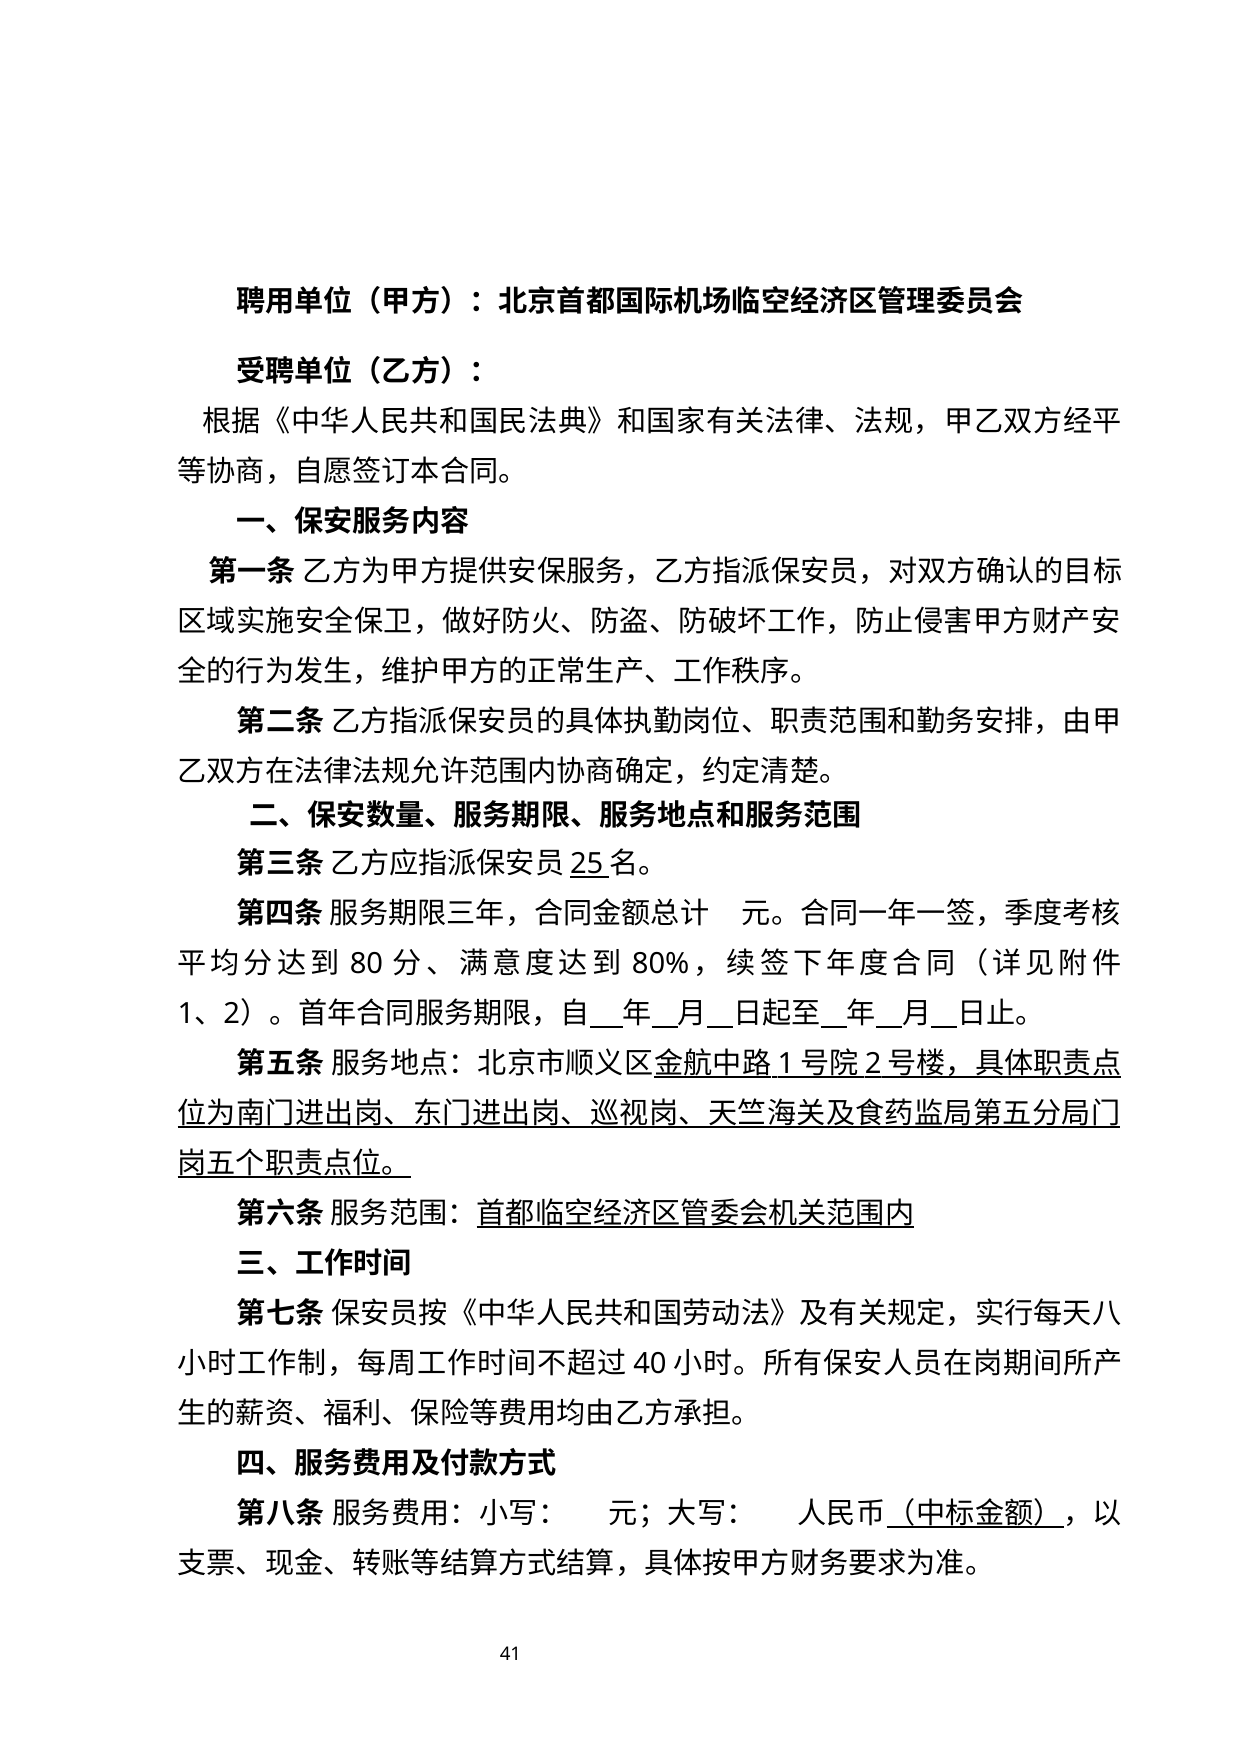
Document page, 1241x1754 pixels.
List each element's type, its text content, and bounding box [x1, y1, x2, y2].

text 聘用单位（甲方）：北京首都国际机场临空经济区管理委员会 [177, 278, 1122, 320]
text 第二条 乙方指派保安员的具体执勤岗位、职责范围和勤务安排，由甲乙双方在法律法规允许范围内协商确定，约定清楚。 [177, 691, 1122, 791]
text 第五条 服务地点：北京市顺义区金航中路1号院2号楼，具体职责点位为南门进出岗、东门进出岗、巡视岗、天竺海关及食药监局第五分局门岗五个职责点位。 [177, 1033, 1122, 1183]
text 四、服务费用及付款方式 [177, 1433, 1122, 1483]
text 三、工作时间 [177, 1233, 1122, 1283]
text 一、保安服务内容 [177, 491, 1122, 541]
text 第四条 服务期限三年，合同金额总计 元。合同一年一签，季度考核平均分达到80分、满意度达到80%，续签下年度合同（详见附件1、2）。首年合同服务期限，自 年 月 日起至 年 月 日止。 [177, 883, 1122, 1033]
text 根据《中华人民共和国民法典》和国家有关法律、法规，甲乙双方经平等协商，自愿签订本合同。 [177, 391, 1122, 491]
text 第八条 服务费用：小写： 元；大写： 人民币（中标金额），以支票、现金、转账等结算方式结算，具体按甲方财务要求为准。 [177, 1483, 1122, 1583]
text 受聘单位（乙方）： [177, 341, 1122, 391]
text 第三条 乙方应指派保安员25名。 [177, 833, 1122, 883]
list 二、保安数量、服务期限、服务地点和服务范围 [249, 791, 1122, 833]
text 第六条 服务范围：首都临空经济区管委会机关范围内 [177, 1183, 1122, 1233]
text 第一条 乙方为甲方提供安保服务，乙方指派保安员，对双方确认的目标、区域实施安全保卫，做好防火、防盗、防破坏工作，防止侵害甲方财产安全的行为发生，维护甲方的正常生产、工作秩序。 [177, 541, 1122, 691]
text 第七条 保安员按《中华人民共和国劳动法》及有关规定，实行每天八小时工作制，每周工作时间不超过40小时。所有保安人员在岗期间所产生的薪资、福利、保险等费用均由乙方承担。 [177, 1283, 1122, 1433]
